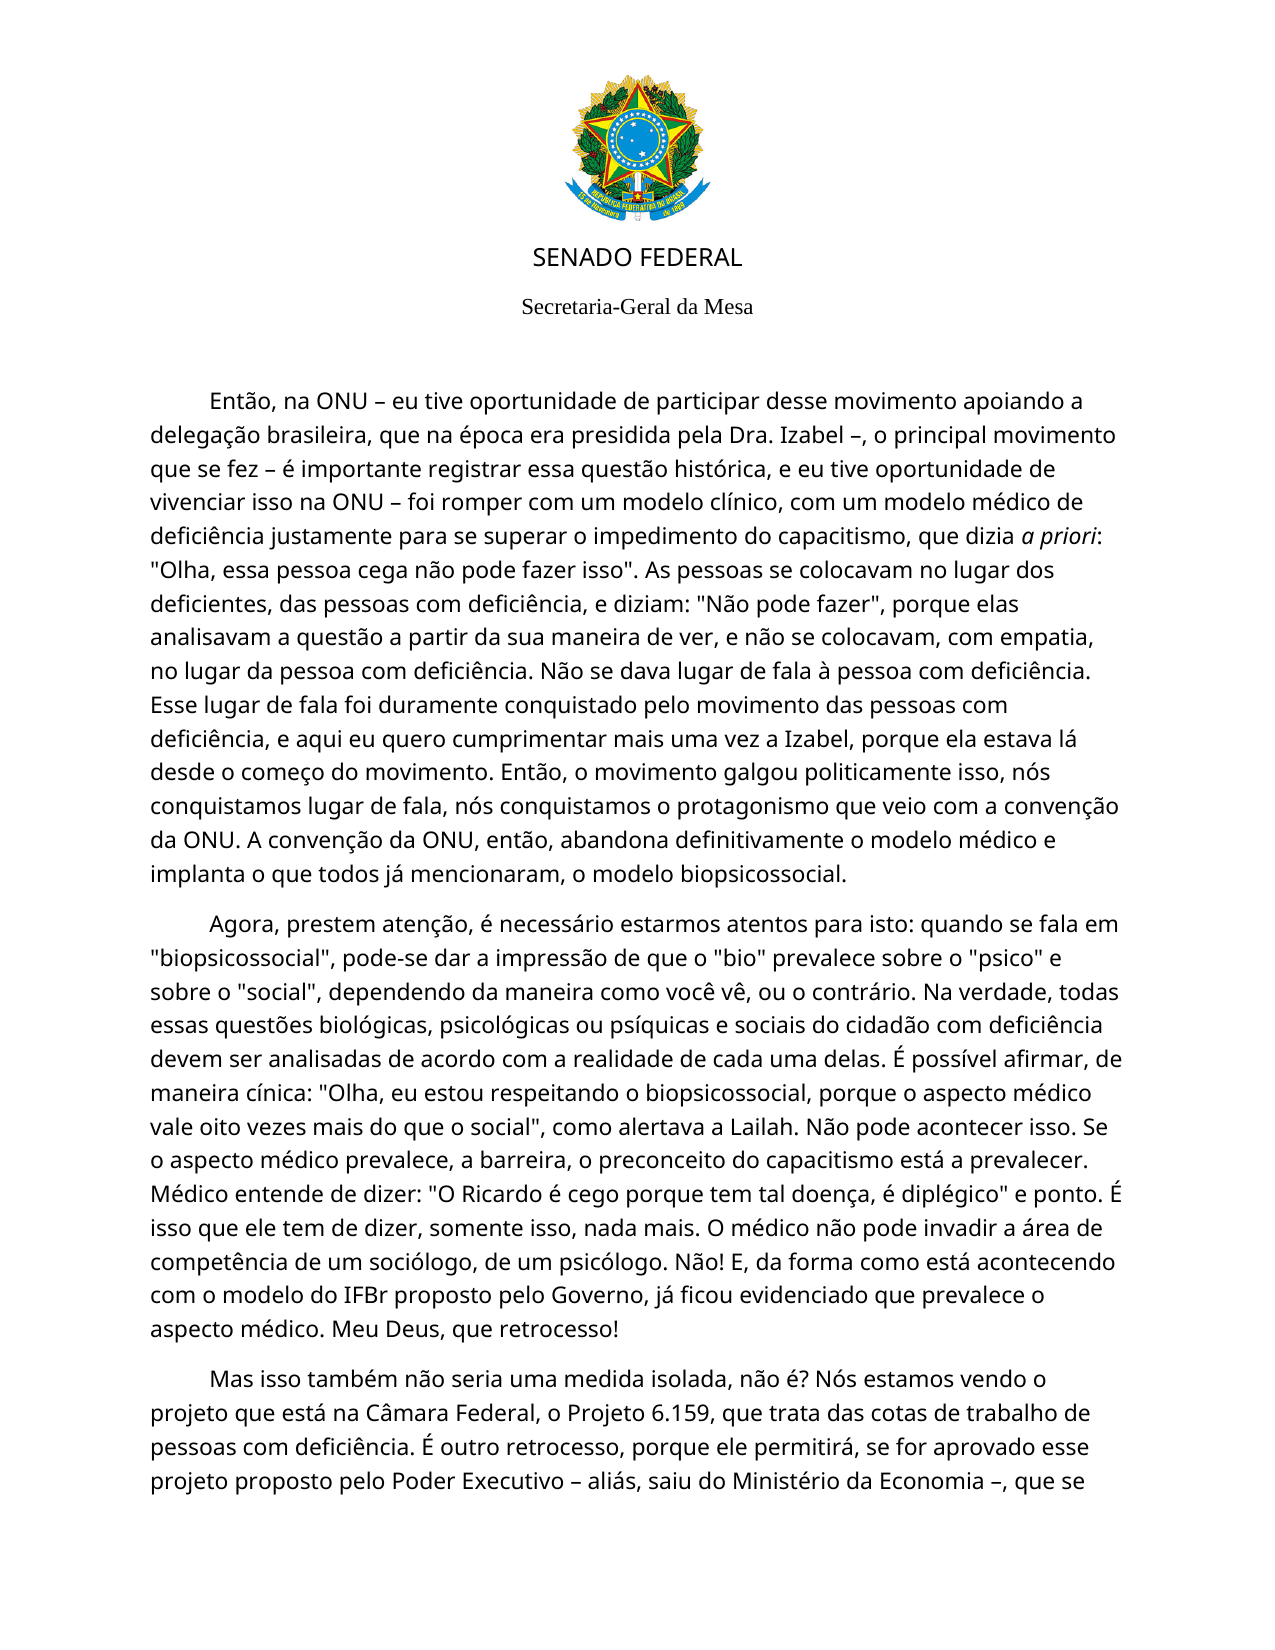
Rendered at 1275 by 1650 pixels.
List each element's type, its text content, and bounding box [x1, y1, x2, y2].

picture [564, 75, 711, 221]
text Agora, prestem atenção, é necessário estarmos atentos para isto: quando se fala em "biopsicossocial", pode-se dar a impressão de que o "bio" prevalece sobre o "psico" e sobre o "social", dependendo da maneira como você vê, ou o contrário. Na verdade, todas essas questões biológicas, psicológicas ou psíquicas e sociais do cidadão com deficiência devem ser analisadas de acordo com a realidade de cada uma delas. É possível afirmar, de maneira cínica: "Olha, eu estou respeitando o biopsicossocial, porque o aspecto médico vale oito vezes mais do que o social", como alertava a Lailah. Não pode acontecer isso. Se o aspecto médico prevalece, a barreira, o preconceito do capacitismo está a prevalecer. Médico entende de dizer: "O Ricardo é cego porque tem tal doença, é diplégico" e ponto. É isso que ele tem de dizer, somente isso, nada mais. O médico não pode invadir a área de competência de um sociólogo, de um psicólogo. Não! E, da forma como está acontecendo com o modelo do IFBr proposto pelo Governo, já ficou evidenciado que prevalece o aspecto médico. Meu Deus, que retrocesso! [150, 908, 1125, 1344]
text Então, na ONU – eu tive oportunidade de participar desse movimento apoiando a delegação brasileira, que na época era presidida pela Dra. Izabel –, o principal movimento que se fez – é importante registrar essa questão histórica, e eu tive oportunidade de vivenciar isso na ONU – foi romper com um modelo clínico, com um modelo médico de deficiência justamente para se superar o impedimento do capacitismo, que dizia a priori: "Olha, essa pessoa cega não pode fazer isso". As pessoas se colocavam no lugar dos deficientes, das pessoas com deficiência, e diziam: "Não pode fazer", porque elas analisavam a questão a partir da sua maneira de ver, e não se colocavam, com empatia, no lugar da pessoa com deficiência. Não se dava lugar de fala à pessoa com deficiência. Esse lugar de fala foi duramente conquistado pelo movimento das pessoas com deficiência, e aqui eu quero cumprimentar mais uma vez a Izabel, porque ela estava lá desde o começo do movimento. Então, o movimento galgou politicamente isso, nós conquistamos lugar de fala, nós conquistamos o protagonismo que veio com a convenção da ONU. A convenção da ONU, então, abandona definitivamente o modelo médico e implanta o que todos já mencionaram, o modelo biopsicossocial. [150, 385, 1125, 889]
